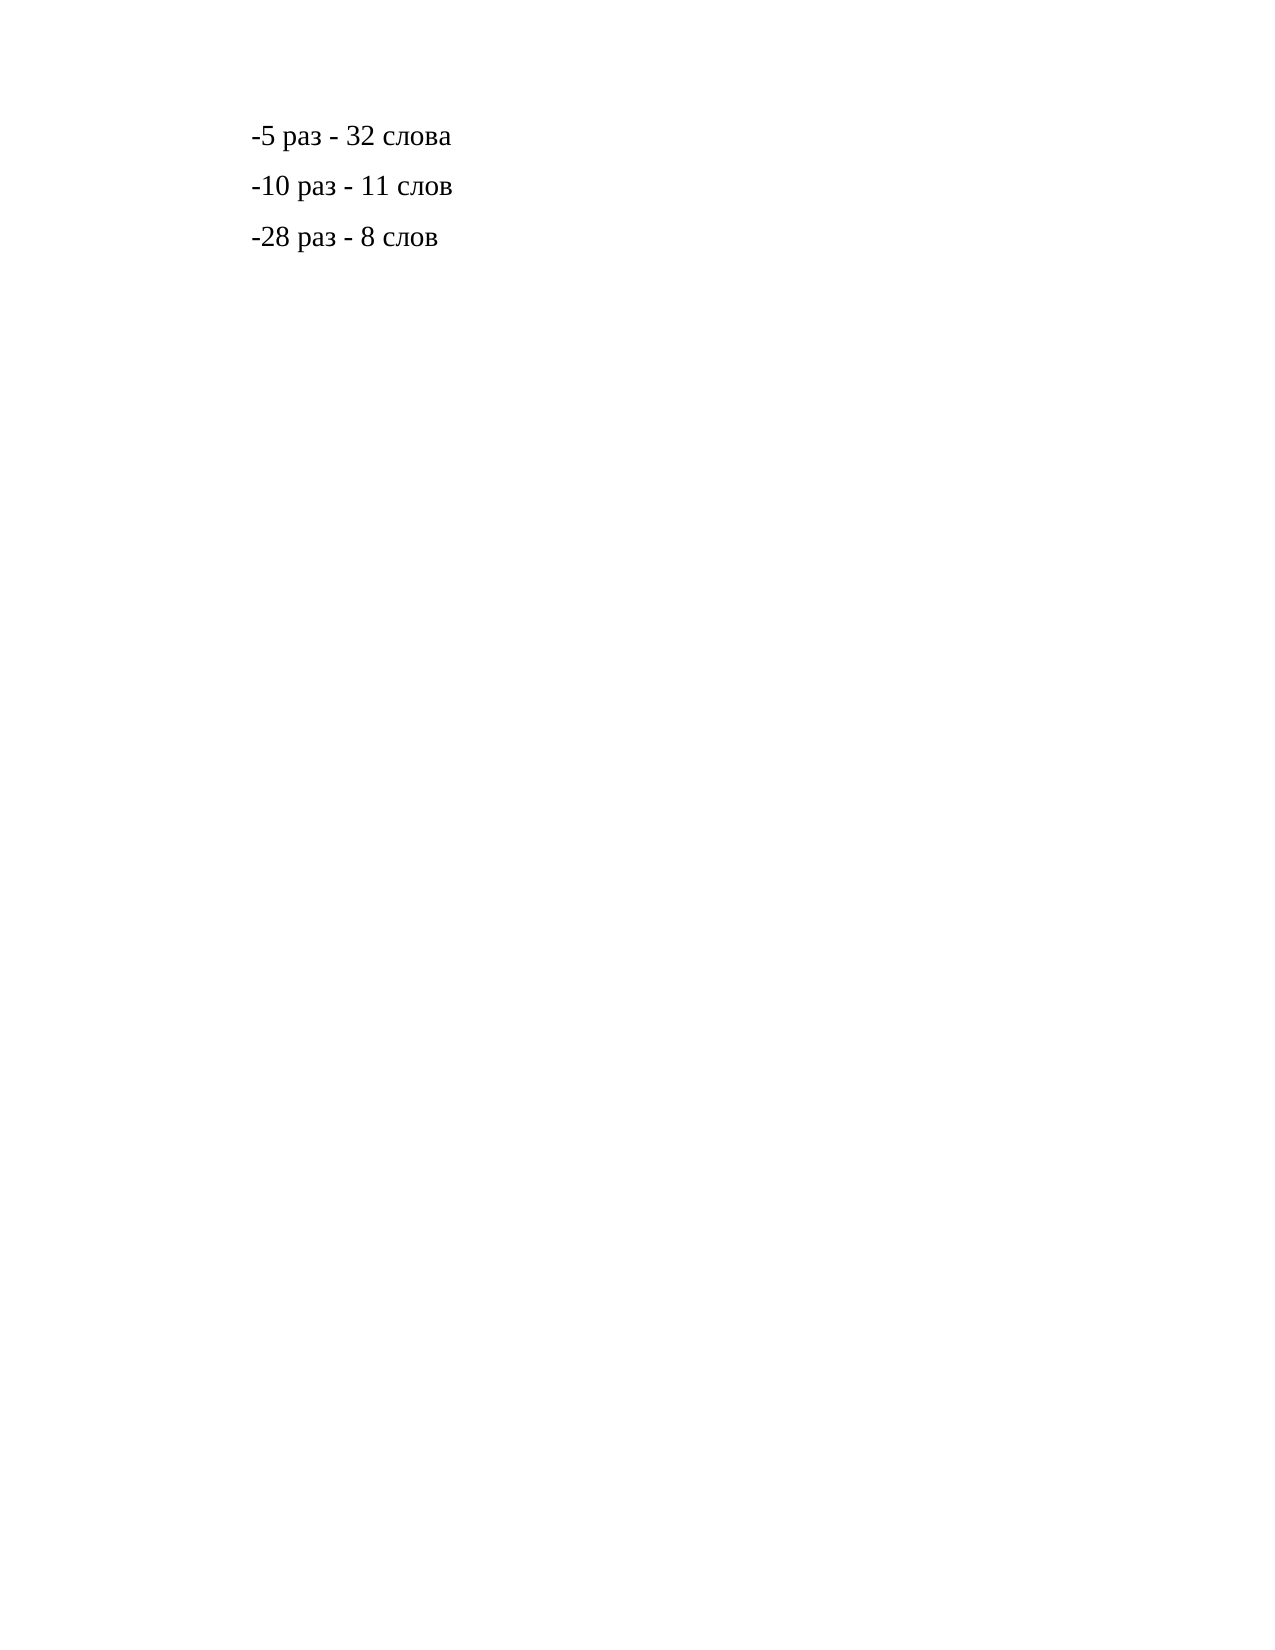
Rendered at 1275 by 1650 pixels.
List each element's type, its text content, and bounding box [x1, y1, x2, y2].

text -10 раз - 11 слов [177, 168, 1186, 202]
text -5 раз - 32 слова [177, 118, 1186, 152]
text -28 раз - 8 слов [177, 219, 1186, 252]
